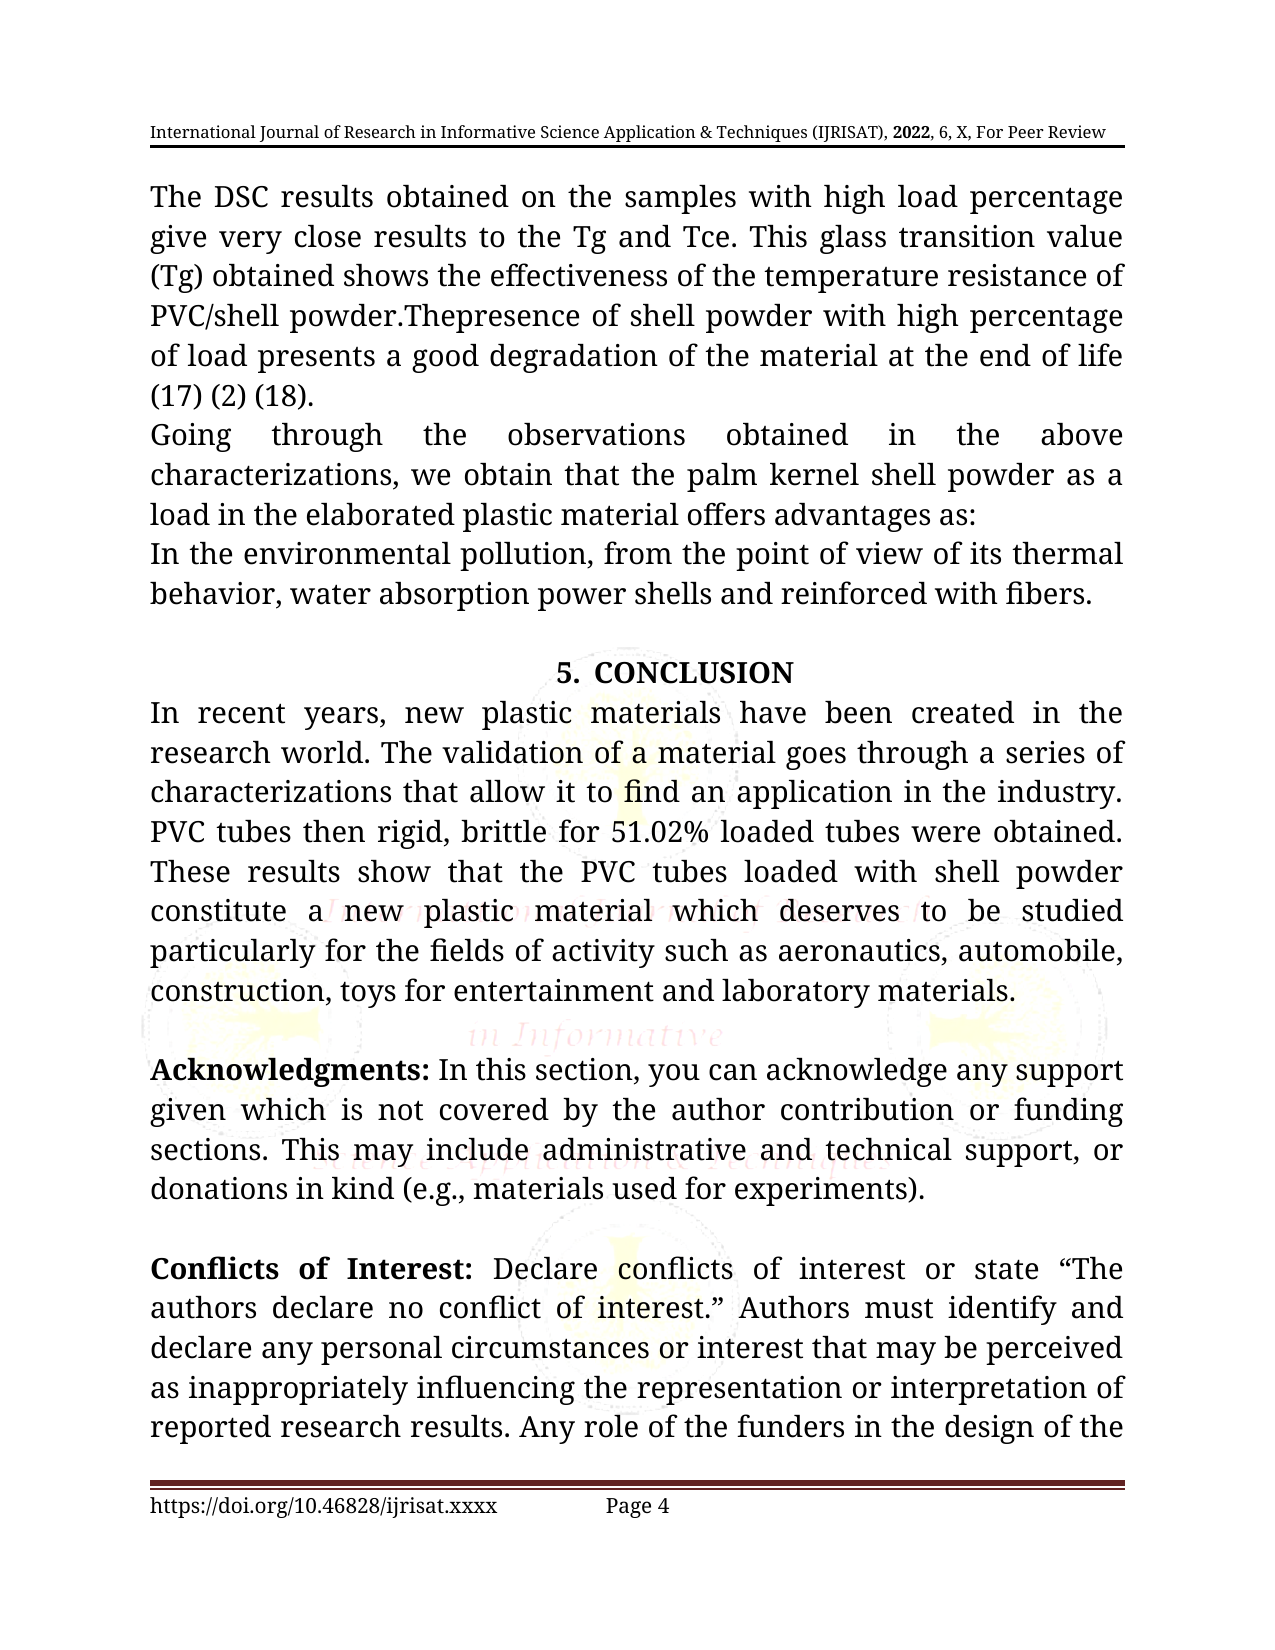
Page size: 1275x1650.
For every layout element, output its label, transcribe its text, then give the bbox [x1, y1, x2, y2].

list CONCLUSION [225, 653, 1125, 692]
text In the environmental pollution, from the point of view of its thermal behavior, water absorption power shells and reinforced with fibers. [150, 533, 1125, 613]
text In recent years, new plastic materials have been created in the research world. The validation of a material goes through a series of characterizations that allow it to find an application in the industry. PVC tubes then rigid, brittle for 51.02% loaded tubes were obtained. These results show that the PVC tubes loaded with shell powder constitute a new plastic material which deserves to be studied particularly for the fields of activity such as aeronautics, automobile, construction, toys for entertainment and laboratory materials. [150, 692, 1125, 1010]
text Going through the observations obtained in the above characterizations, we obtain that the palm kernel shell powder as a load in the elaborated plastic material offers advantages as: [150, 414, 1125, 533]
text Acknowledgments: In this section, you can acknowledge any support given which is not covered by the author contribution or funding sections. This may include administrative and technical support, or donations in kind (e.g., materials used for experiments). [150, 1049, 1125, 1208]
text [150, 1248, 1125, 1446]
text The DSC results obtained on the samples with high load percentage give very close results to the Tg and Tce. This glass transition value (Tg) obtained shows the effectiveness of the temperature resistance of PVC/shell powder.Thepresence of shell powder with high percentage of load presents a good degradation of the material at the end of life (17) (2) (18). [150, 176, 1125, 414]
